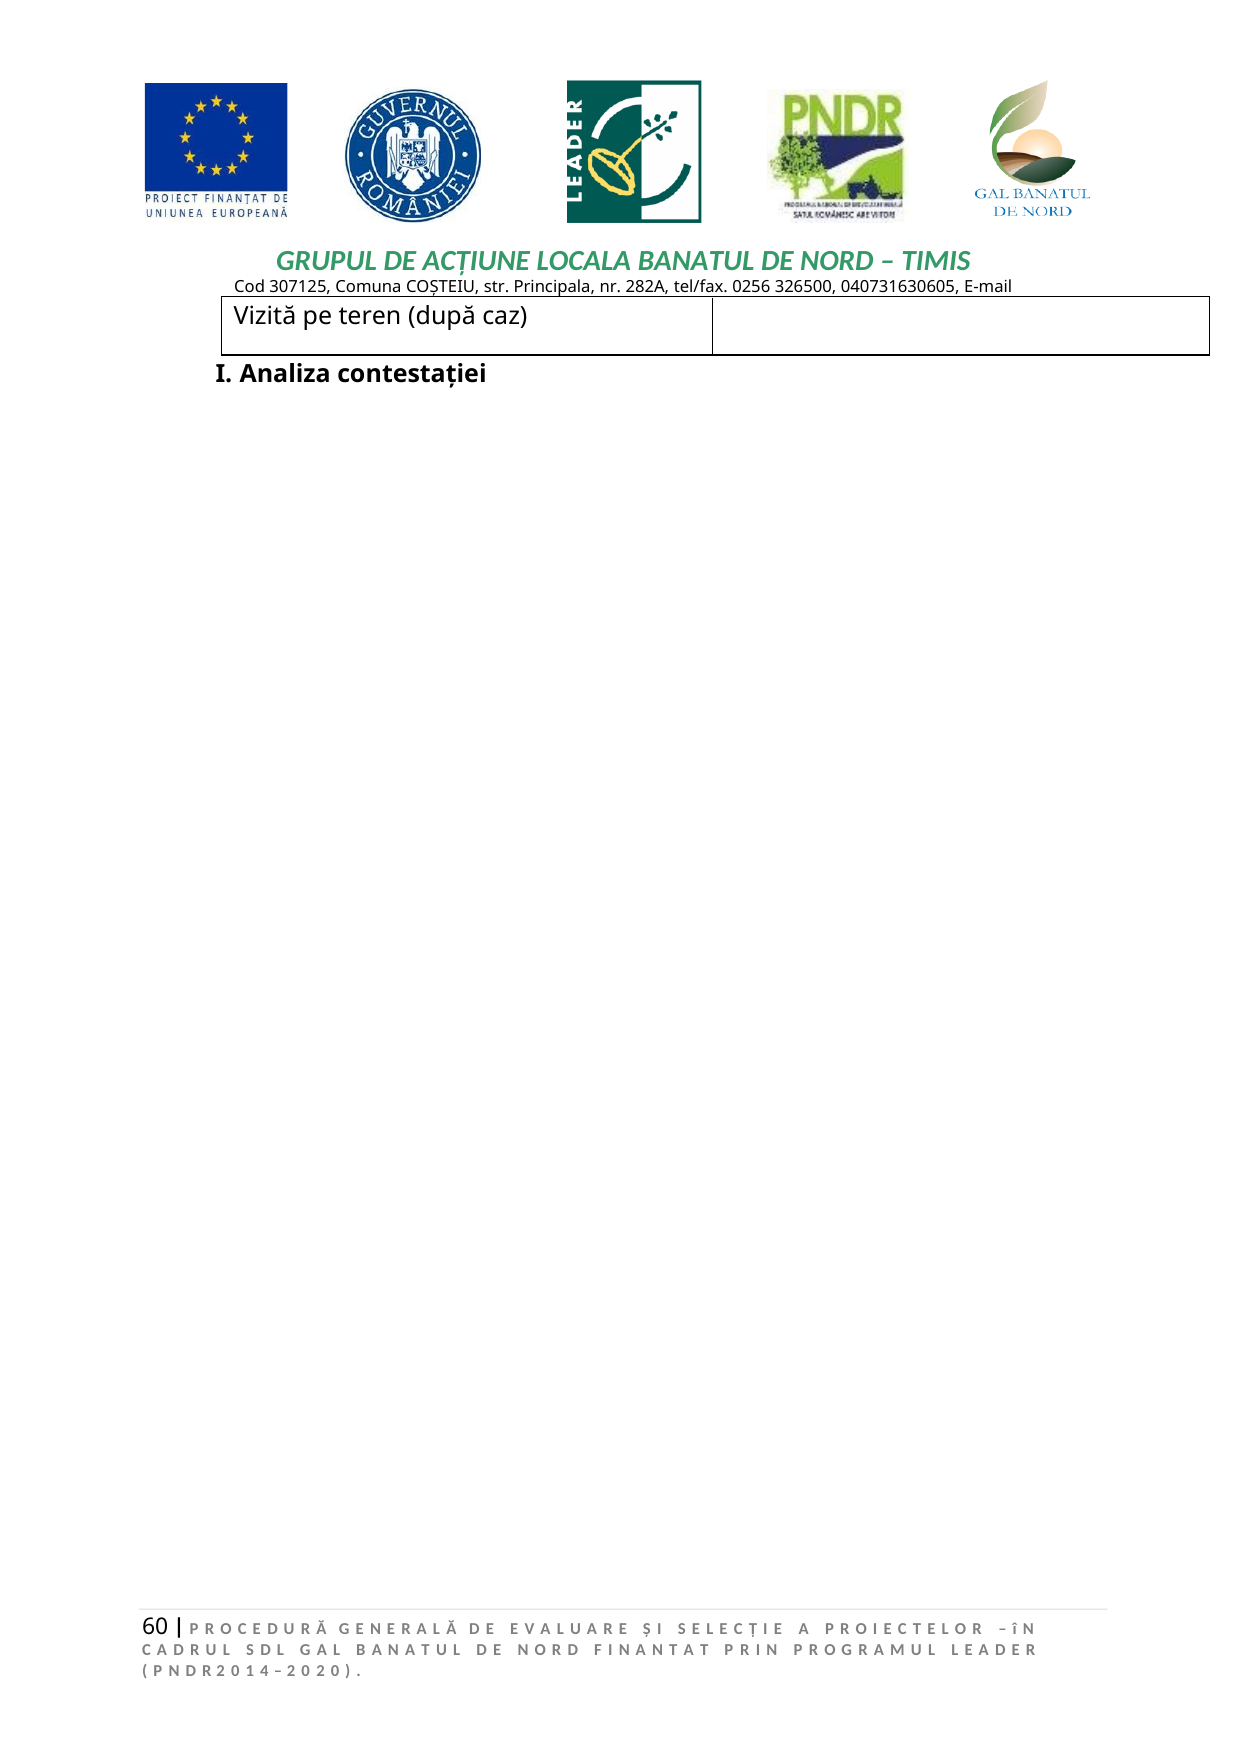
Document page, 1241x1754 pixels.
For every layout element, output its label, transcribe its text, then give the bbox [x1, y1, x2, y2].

picture [974, 80, 1090, 216]
picture [567, 80, 702, 223]
table_cell [713, 297, 1209, 354]
list Analiza contestației [215, 356, 1230, 390]
picture [766, 89, 909, 223]
picture [343, 87, 482, 223]
table_cell Vizită pe teren (după caz) [222, 297, 712, 354]
picture [144, 83, 288, 223]
